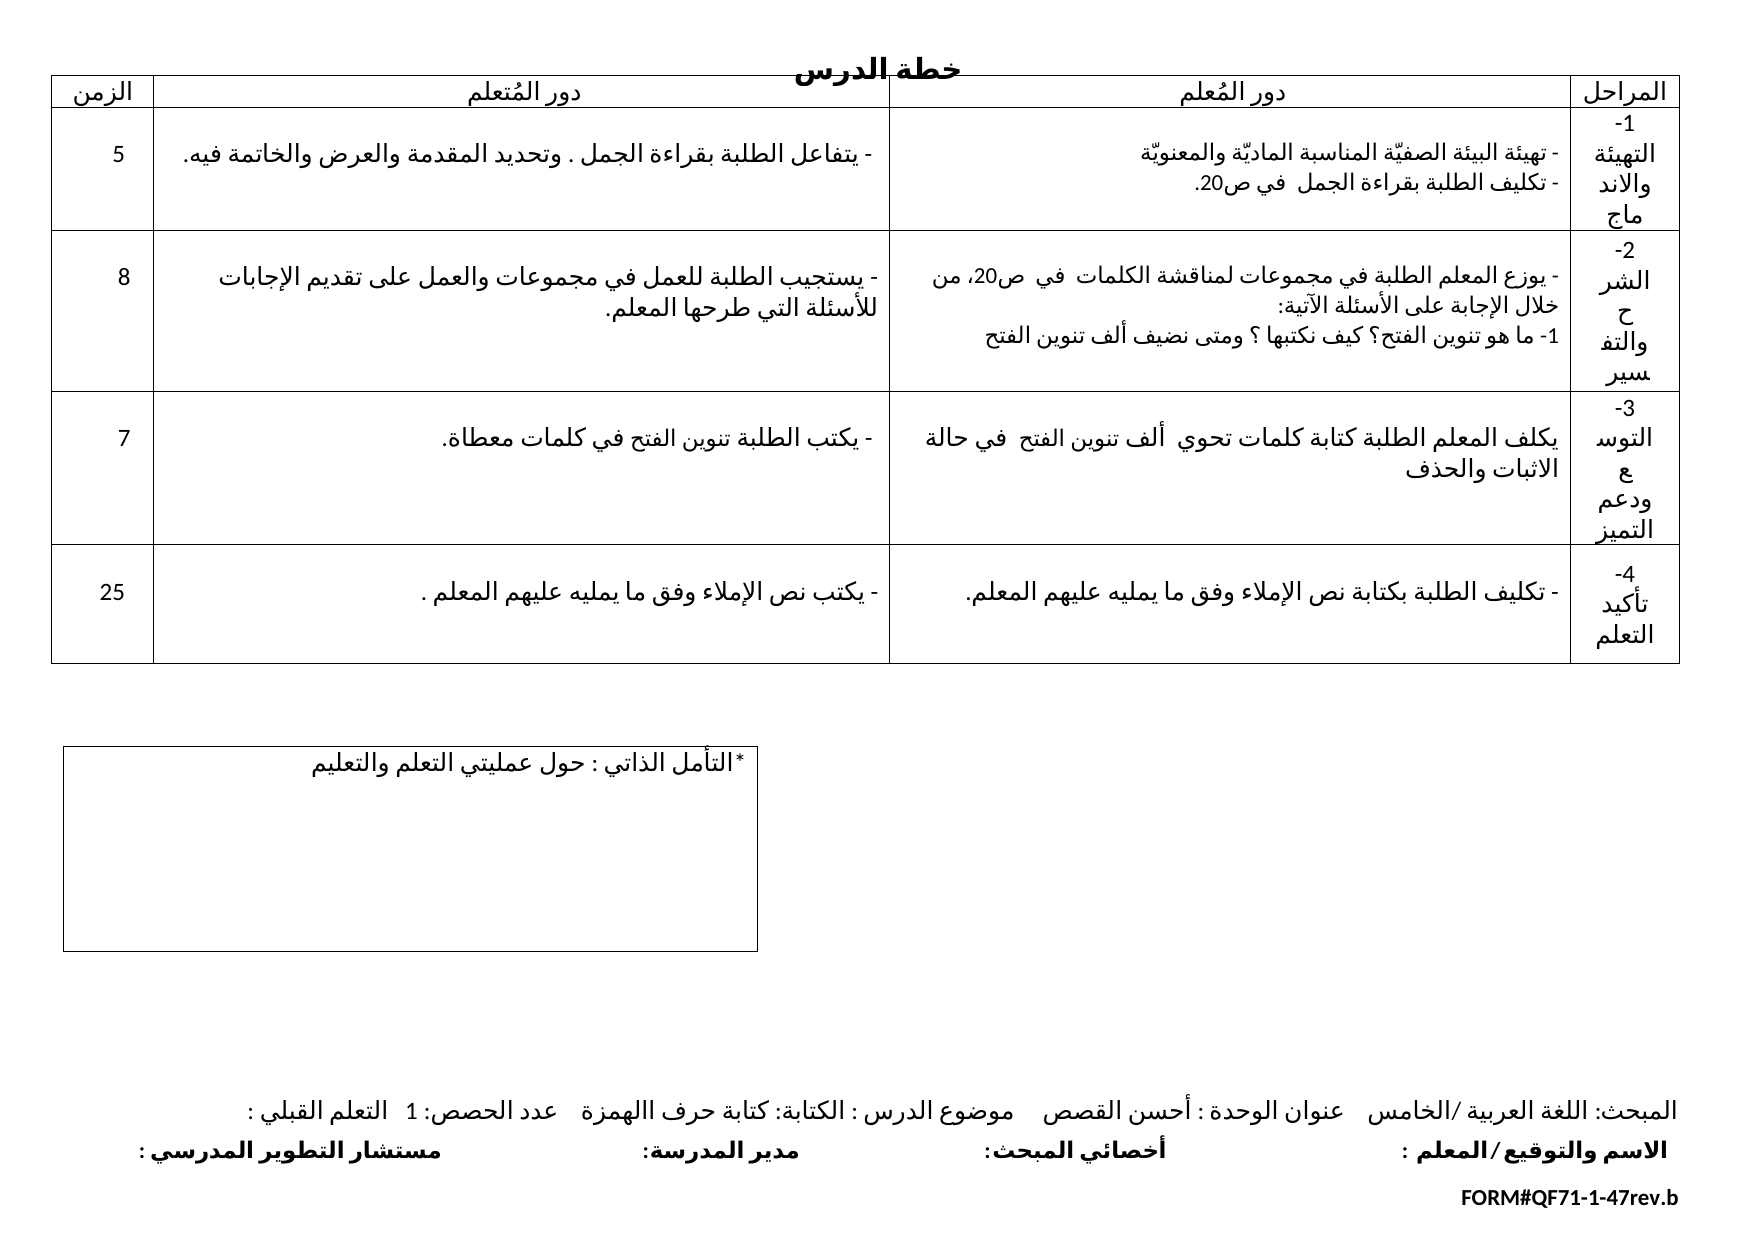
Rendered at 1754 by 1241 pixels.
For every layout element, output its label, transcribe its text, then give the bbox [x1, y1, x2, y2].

text المبحث: اللغة العربية /الخامس عنوان الوحدة : أحسن القصص موضوع الدرس : الكتابة: كتابة حرف االهمزة عدد الحصص: 1 التعلم القبلي : [75, 1095, 1679, 1126]
table_cell 7 [52, 392, 153, 544]
table_cell 1-التهيئة والاندماج [1571, 108, 1679, 230]
table_cell 5 [52, 108, 153, 230]
table_cell - يكتب الطلبة تنوين الفتح في كلمات معطاة. [154, 392, 889, 544]
table_cell 25 [52, 545, 153, 662]
table_cell - تكليف الطلبة بكتابة نص الإملاء وفق ما يمليه عليهم المعلم. [890, 545, 1570, 662]
table_cell - يستجيب الطلبة للعمل في مجموعات والعمل على تقديم الإجابات للأسئلة التي طرحها المعلم. [154, 231, 889, 391]
table_cell 3-التوسع ودعم التميز [1571, 392, 1679, 544]
table_cell - يوزع المعلم الطلبة في مجموعات لمناقشة الكلمات في ص20، من خلال الإجابة على الأسئلة الآتية: 1- ما هو تنوين الفتح؟ كيف نكتبها ؟ ومتى نضيف ألف تنوين الفتح [890, 231, 1570, 391]
table_cell 8 [52, 231, 153, 391]
table_cell الزمن [52, 76, 153, 107]
table_header [52, 711, 802, 1013]
table_cell 4-تأكيد التعلم [1571, 545, 1679, 662]
table_cell 2-الشرح والتفسير [1571, 231, 1679, 391]
table_cell - يتفاعل الطلبة بقراءة الجمل . وتحديد المقدمة والعرض والخاتمة فيه. [154, 108, 889, 230]
table_cell - تهيئة البيئة الصفيّة المناسبة الماديّة والمعنويّة - تكليف الطلبة بقراءة الجمل في ص20. [890, 108, 1570, 230]
table_cell دور المُتعلم [154, 76, 889, 107]
table_cell دور المُعلم [890, 76, 1570, 107]
table_cell يكلف المعلم الطلبة كتابة كلمات تحوي ألف تنوين الفتح في حالة الاثبات والحذف [890, 392, 1570, 544]
table_cell - يكتب نص الإملاء وفق ما يمليه عليهم المعلم . [154, 545, 889, 662]
table_cell المراحل [1571, 76, 1679, 107]
